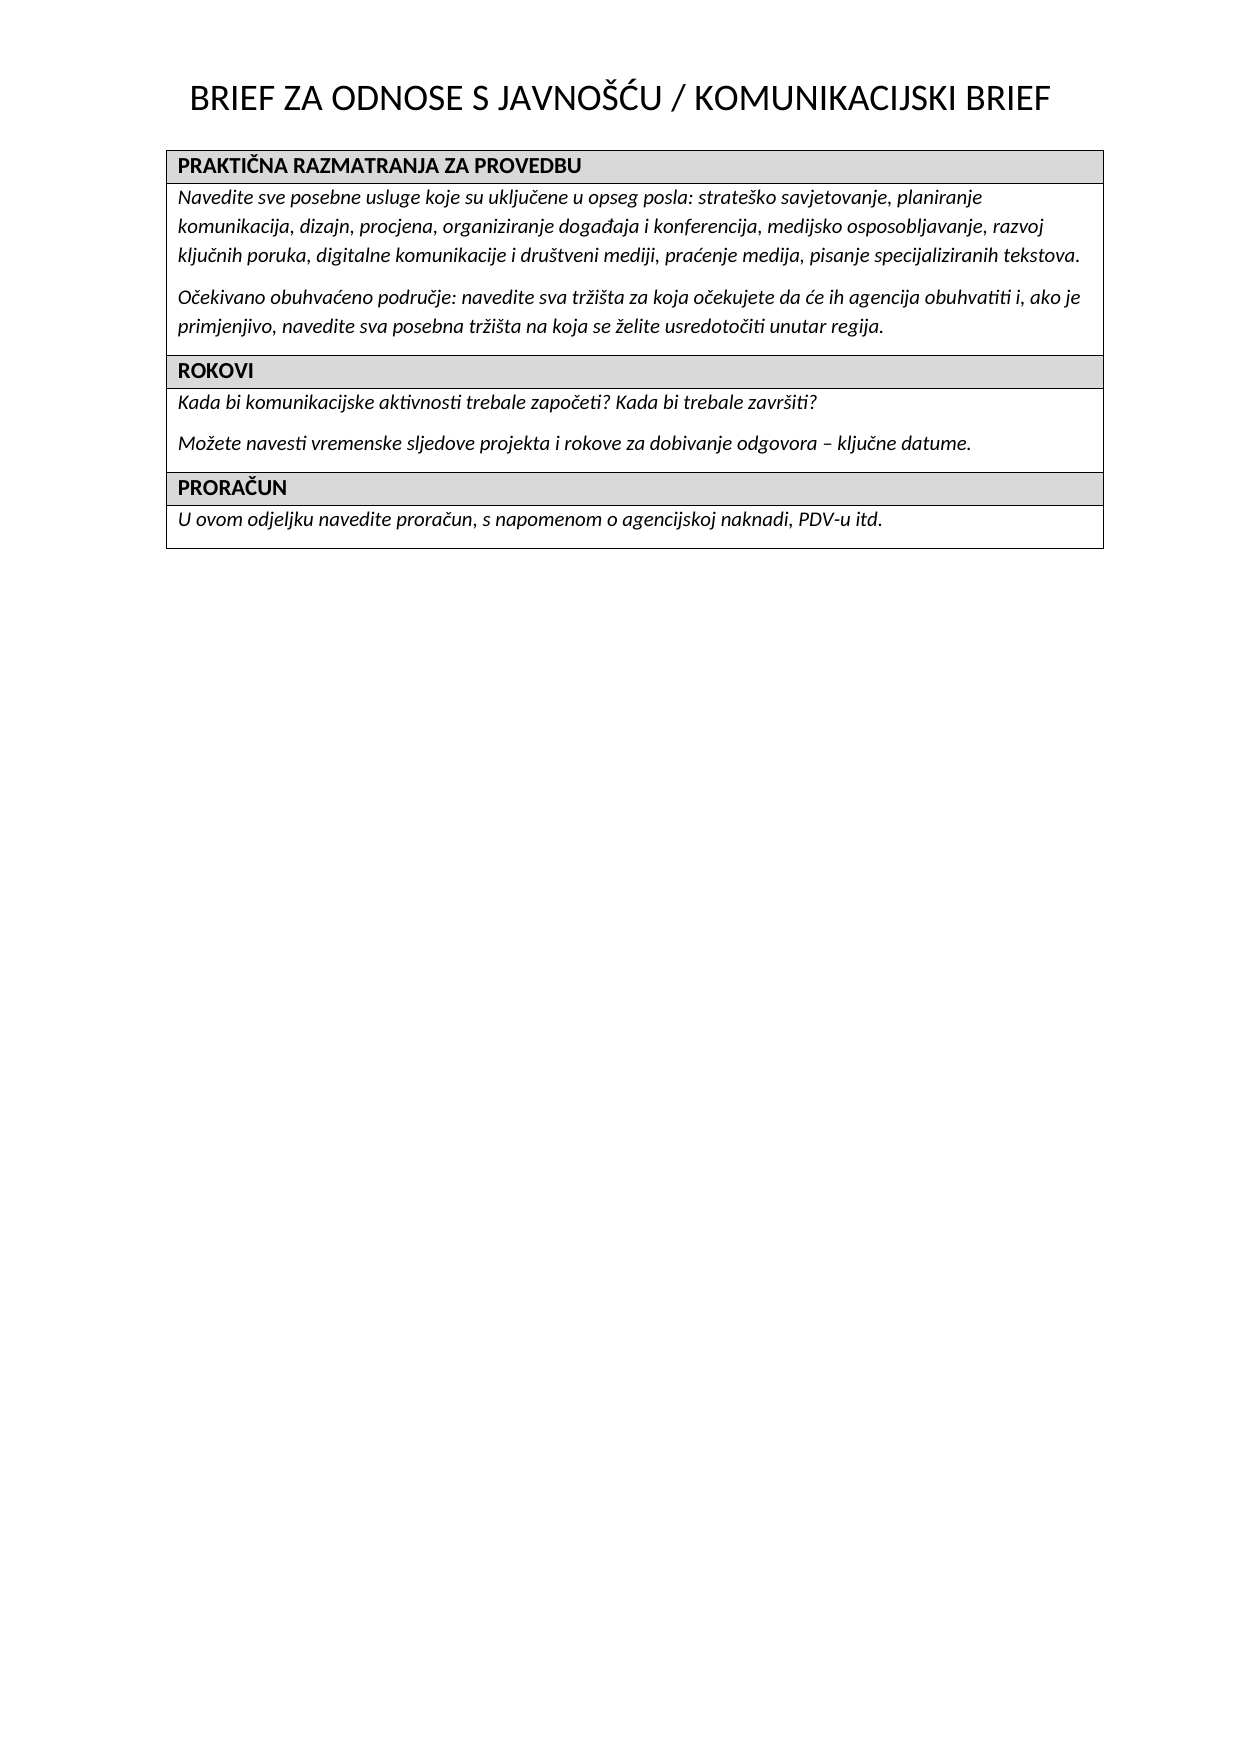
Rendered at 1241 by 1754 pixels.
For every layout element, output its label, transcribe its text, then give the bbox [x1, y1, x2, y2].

table_cell PRAKTIČNA RAZMATRANJA ZA PROVEDBU [167, 151, 1103, 183]
table_cell Kada bi komunikacijske aktivnosti trebale započeti? Kada bi trebale završiti? Možete navesti vremenske sljedove projekta i rokove za dobivanje odgovora – ključne datume. [167, 389, 1103, 472]
table_cell U ovom odjeljku navedite proračun, s napomenom o agencijskoj naknadi, PDV-u itd. [167, 506, 1103, 548]
table_cell ROKOVI [167, 356, 1103, 388]
table_cell Navedite sve posebne usluge koje su uključene u opseg posla: strateško savjetovanje, planiranje komunikacija, dizajn, procjena, organiziranje događaja i konferencija, medijsko osposobljavanje, razvoj ključnih poruka, digitalne komunikacije i društveni mediji, praćenje medija, pisanje specijaliziranih tekstova. Očekivano obuhvaćeno područje: navedite sva tržišta za koja očekujete da će ih agencija obuhvatiti i, ako je primjenjivo, navedite sva posebna tržišta na koja se želite usredotočiti unutar regija. [167, 184, 1103, 355]
table_cell PRORAČUN [167, 473, 1103, 505]
